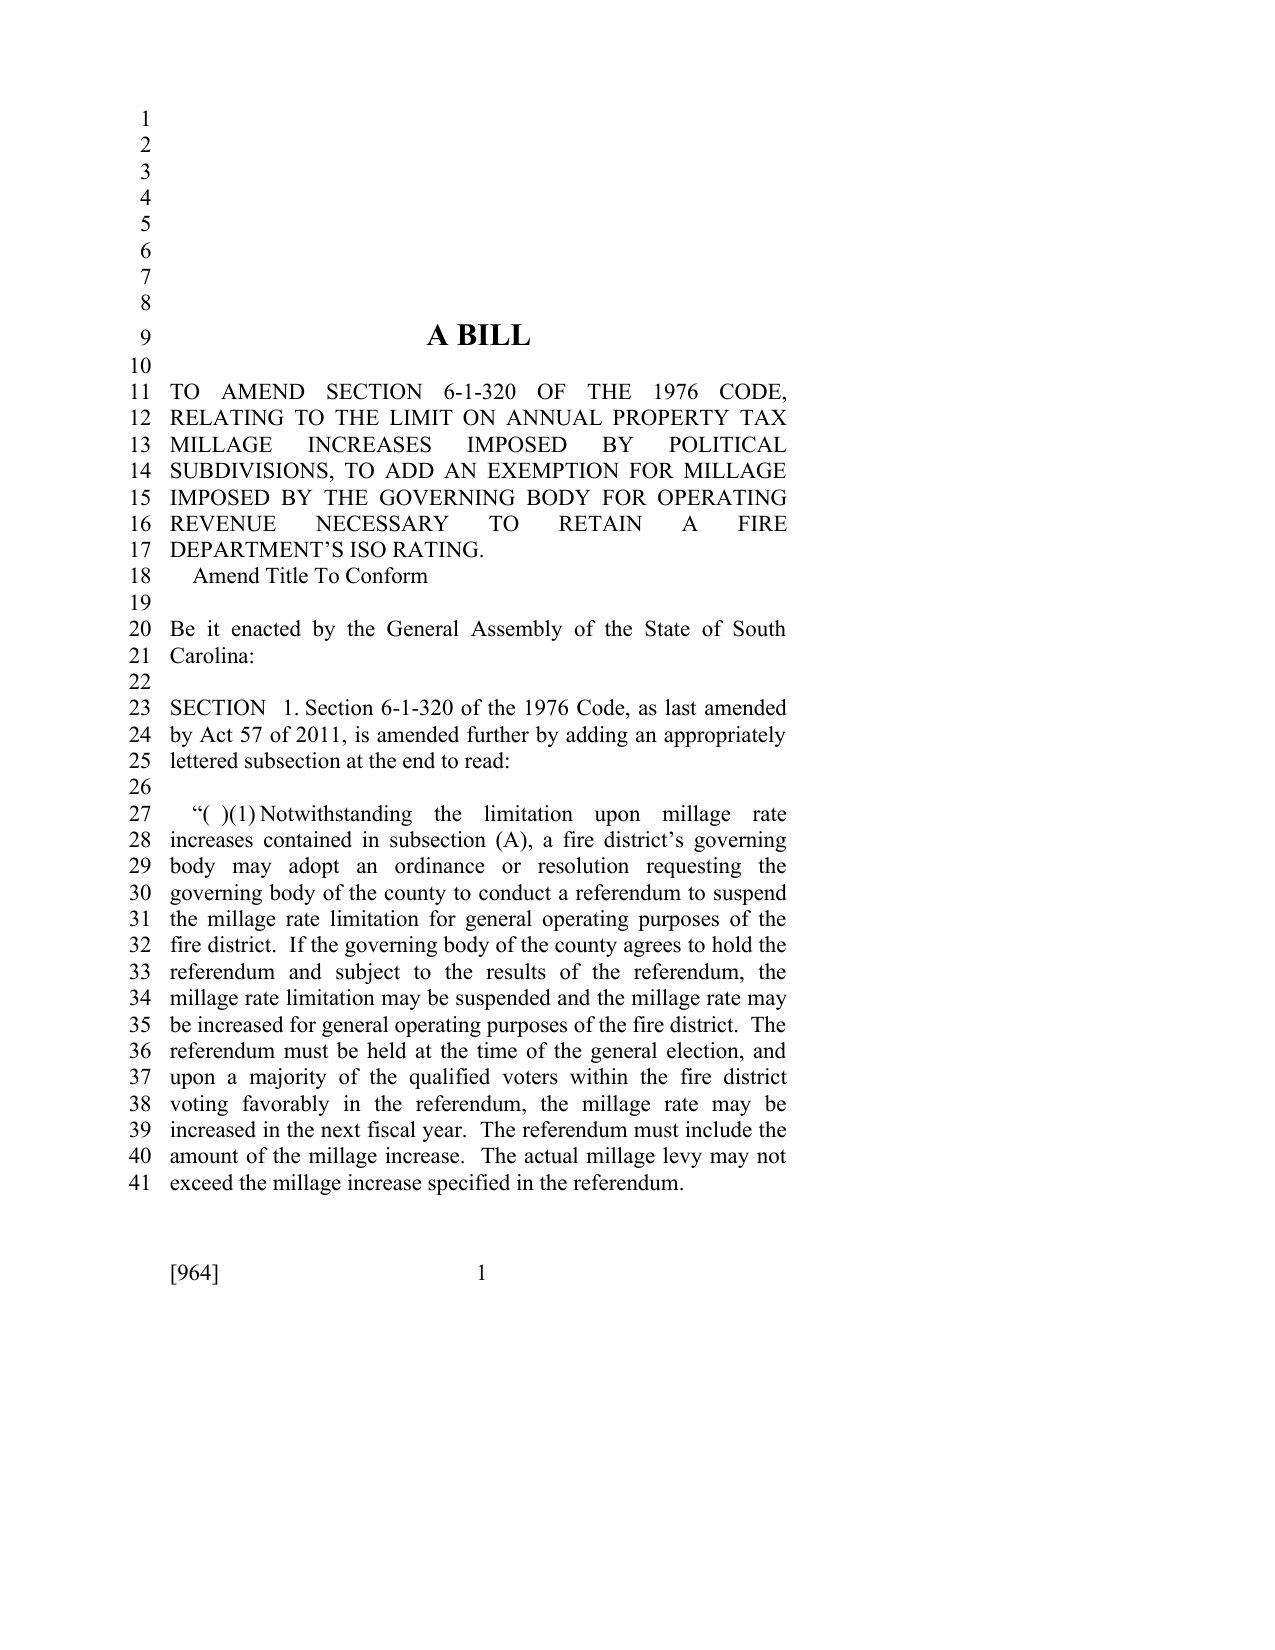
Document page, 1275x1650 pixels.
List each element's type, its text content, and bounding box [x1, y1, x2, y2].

text A BILL [169, 316, 787, 352]
text “( )(1) Notwithstanding the limitation upon millage rate increases contained in subsection (A), a fire district’s governing body may adopt an ordinance or resolution requesting the governing body of the county to conduct a referendum to suspend the millage rate limitation for general operating purposes of the fire district. If the governing body of the county agrees to hold the referendum and subject to the results of the referendum, the millage rate limitation may be suspended and the millage rate may be increased for general operating purposes of the fire district. The referendum must be held at the time of the general election, and upon a majority of the qualified voters within the fire district voting favorably in the referendum, the millage rate may be increased in the next fiscal year. The referendum must include the amount of the millage increase. The actual millage levy may not exceed the millage increase specified in the referendum. [169, 800, 787, 1195]
text Be it enacted by the General Assembly of the State of South Carolina: [169, 615, 787, 668]
text SECTION 1. Section 6-1-320 of the 1976 Code, as last amended by Act 57 of 2011, is amended further by adding an appropriately lettered subsection at the end to read: [169, 694, 787, 773]
text TO AMEND SECTION 6-1-320 OF THE 1976 CODE, RELATING TO THE LIMIT ON ANNUAL PROPERTY TAX MILLAGE INCREASES IMPOSED BY POLITICAL SUBDIVISIONS, TO ADD AN EXEMPTION FOR MILLAGE IMPOSED BY THE GOVERNING BODY FOR OPERATING REVENUE NECESSARY TO RETAIN A FIRE DEPARTMENT’S ISO RATING. [169, 378, 787, 563]
text Amend Title To Conform [169, 563, 787, 589]
